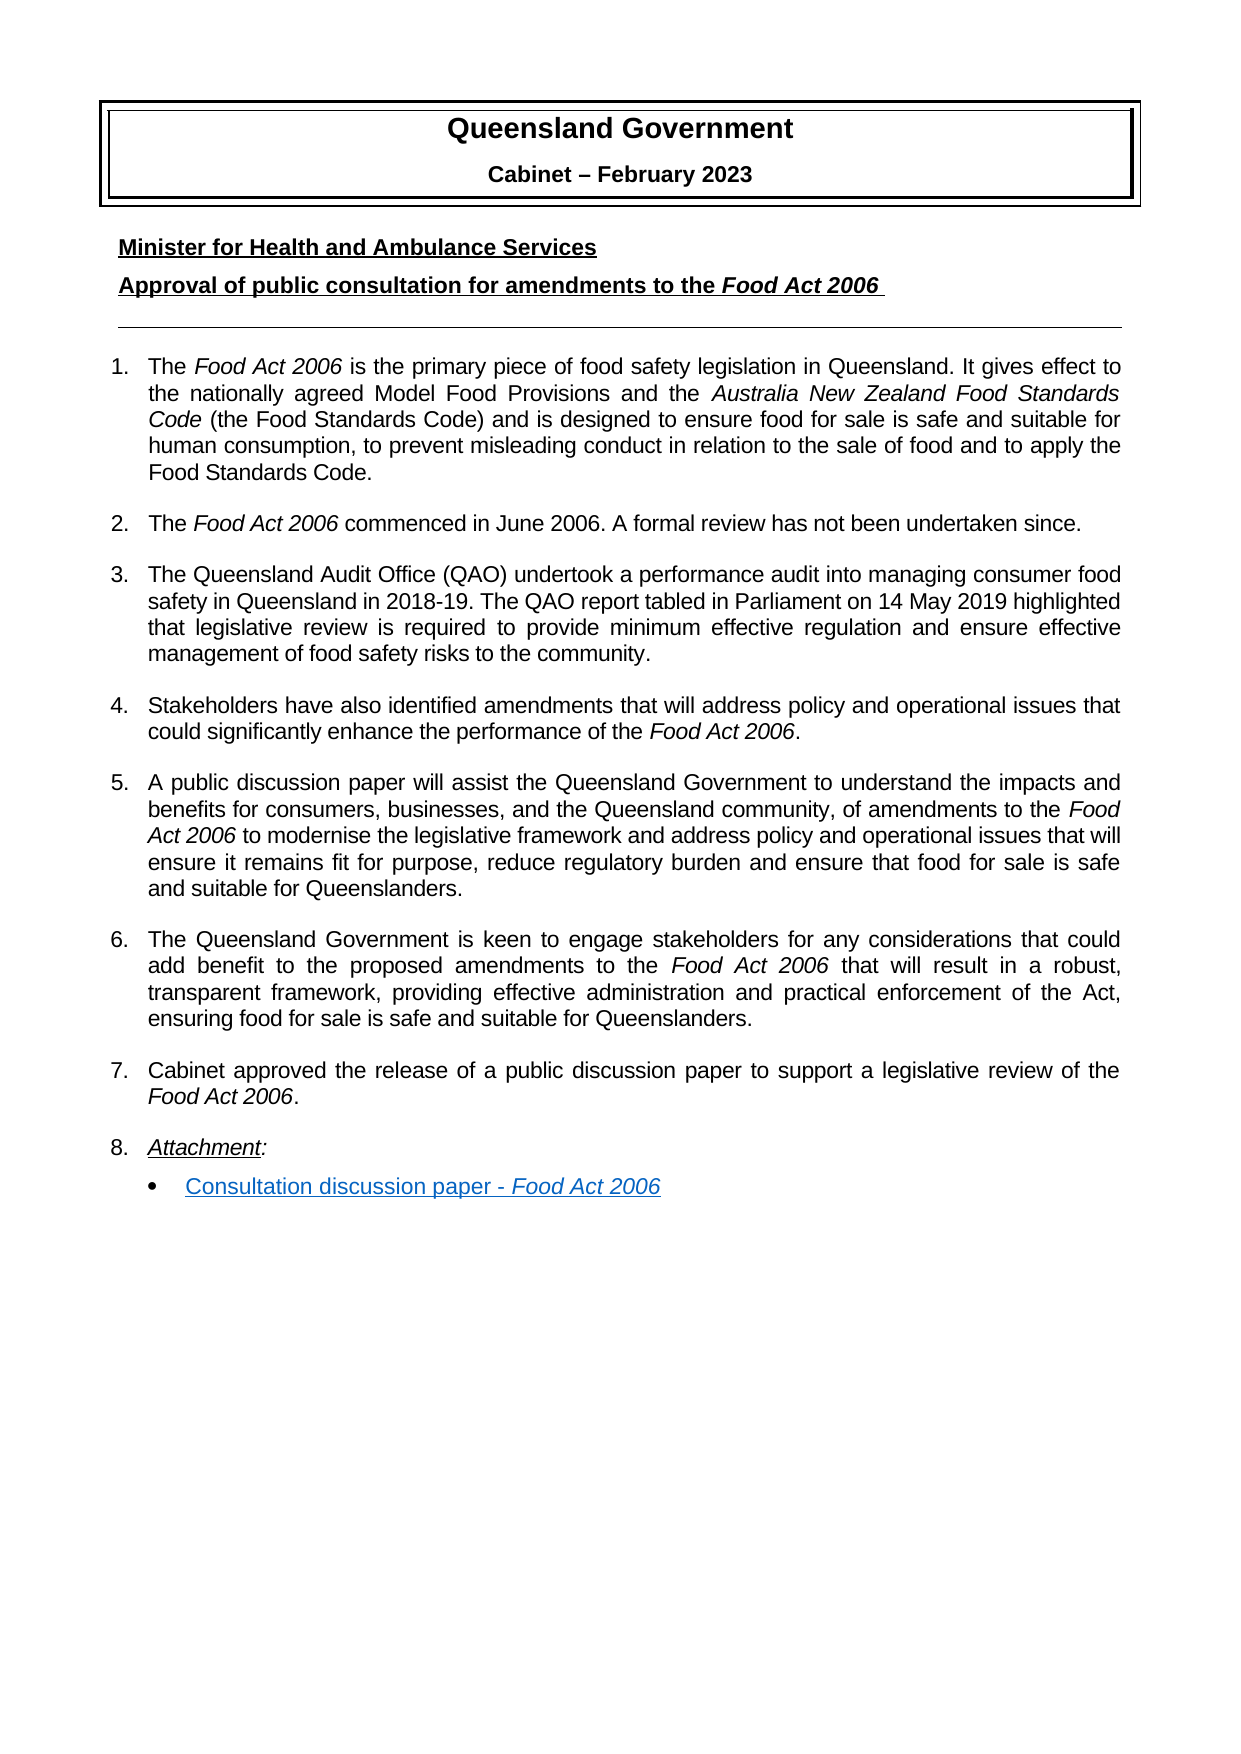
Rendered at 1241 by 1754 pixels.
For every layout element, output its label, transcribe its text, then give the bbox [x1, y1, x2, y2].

list The Food Act 2006 is the primary piece of food safety legislation in Queensland. It gives effect to the nationally agreed Model Food Provisions and the Australia New Zealand Food Standards Code (the Food Standards Code) and is designed to ensure food for sale is safe and suitable for human consumption, to prevent misleading conduct in relation to the sale of food and to apply the Food Standards Code. [111, 353, 1122, 485]
list Consultation discussion paper - Food Act 2006 [148, 1173, 1122, 1199]
list Attachment: [110, 1134, 1122, 1161]
list A public discussion paper will assist the Queensland Government to understand the impacts and benefits for consumers, businesses, and the Queensland community, of amendments to the Food Act 2006 to modernise the legislative framework and address policy and operational issues that will ensure it remains fit for purpose, reduce regulatory burden and ensure that food for sale is safe and suitable for Queenslanders. [111, 769, 1122, 901]
list The Queensland Audit Office (QAO) undertook a performance audit into managing consumer food safety in Queensland in 2018-19. The QAO report tabled in Parliament on 14 May 2019 highlighted that legislative review is required to provide minimum effective regulation and ensure effective management of food safety risks to the community. [110, 561, 1122, 667]
list The Food Act 2006 commenced in June 2006. A formal review has not been undertaken since. [111, 510, 1122, 536]
list Cabinet approved the release of a public discussion paper to support a legislative review of the Food Act 2006. [110, 1057, 1122, 1109]
list Stakeholders have also identified amendments that will address policy and operational issues that could significantly enhance the performance of the Food Act 2006. [110, 692, 1122, 744]
list The Queensland Government is keen to engage stakeholders for any considerations that could add benefit to the proposed amendments to the Food Act 2006 that will result in a robust, transparent framework, providing effective administration and practical enforcement of the Act, ensuring food for sale is safe and suitable for Queenslanders. [110, 926, 1122, 1032]
